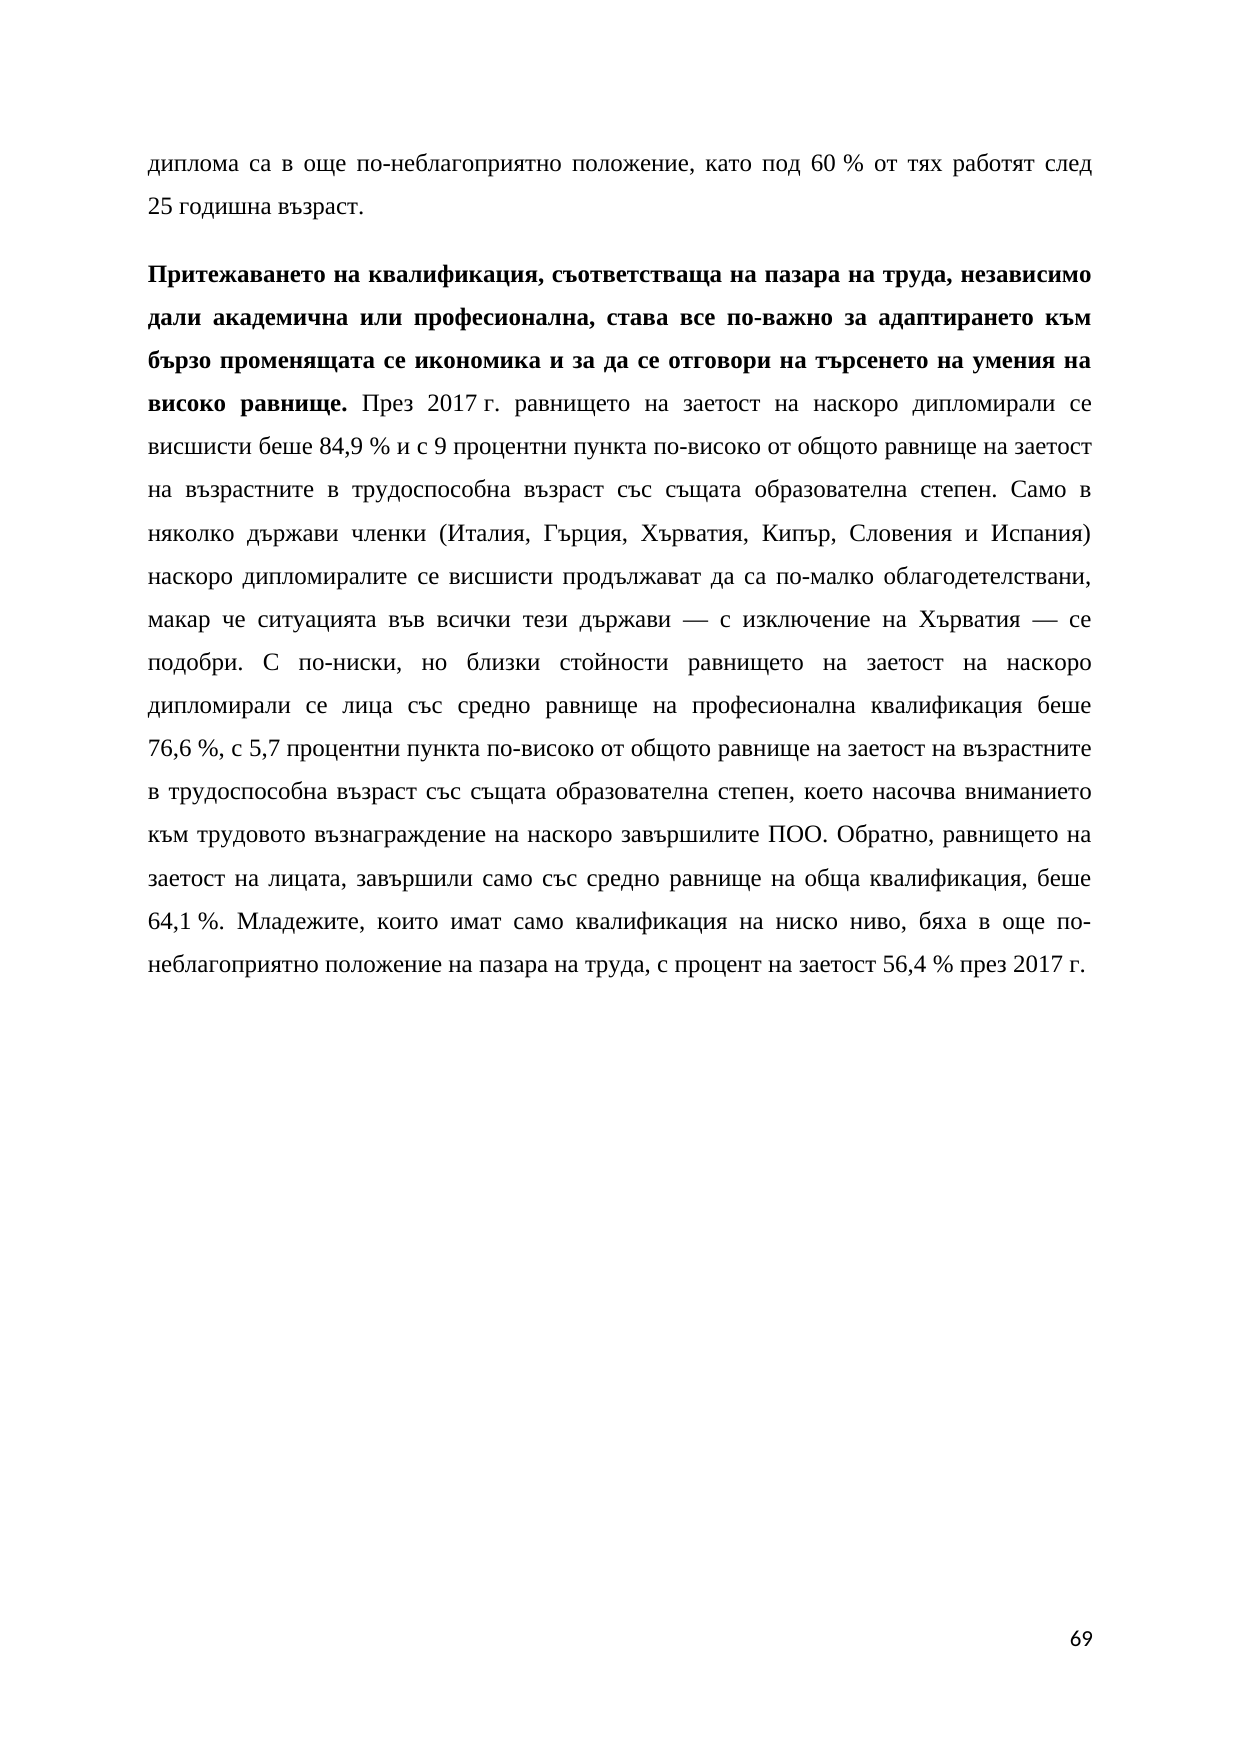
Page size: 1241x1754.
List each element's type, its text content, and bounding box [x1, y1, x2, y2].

text Притежаването на квалификация, съответстваща на пазара на труда, независимо дали академична или професионална, става все по-важно за адаптирането към бързо променящата се икономика и за да се отговори на търсенето на умения на високо равнище. През 2017 г. равнището на заетост на наскоро дипломирали се висшисти беше 84,9 % и с 9 процентни пункта по-високо от общото равнище на заетост на възрастните в трудоспособна възраст със същата образователна степен. Само в няколко държави членки (Италия, Гърция, Хърватия, Кипър, Словения и Испания) наскоро дипломиралите се висшисти продължават да са по-малко облагодетелствани, макар че ситуацията във всички тези държави — с изключение на Хърватия — се подобри. С по-ниски, но близки стойности равнището на заетост на наскоро дипломирали се лица със средно равнище на професионална квалификация беше 76,6 %, с 5,7 процентни пункта по-високо от общото равнище на заетост на възрастните в трудоспособна възраст със същата образователна степен, което насочва вниманието към трудовото възнаграждение на наскоро завършилите ПОО. Обратно, равнището на заетост на лицата, завършили само със средно равнище на обща квалификация, беше 64,1 %. Младежите, които имат само квалификация на ниско ниво, бяха в още по-неблагоприятно положение на пазара на труда, с процент на заетост 56,4 % през 2017 г. [148, 259, 1093, 978]
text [148, 148, 1093, 219]
